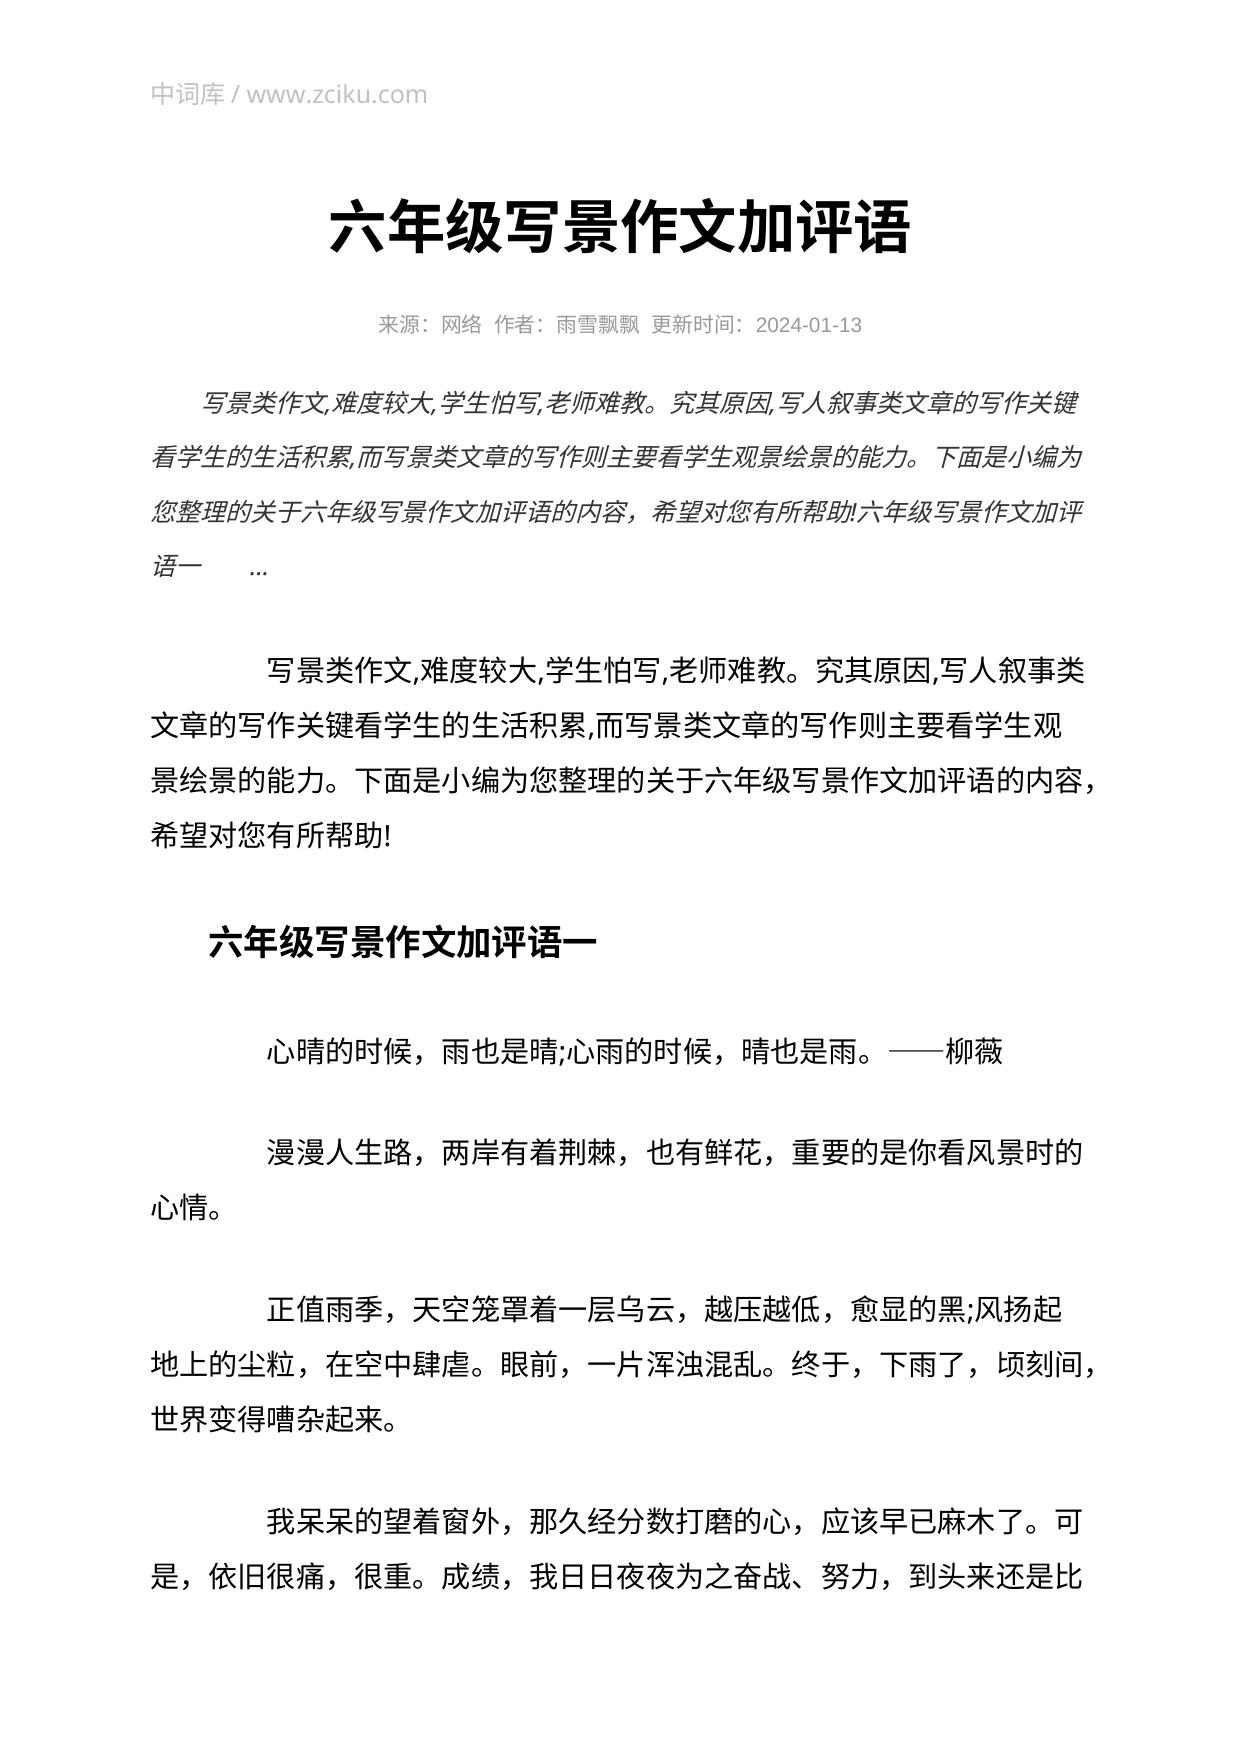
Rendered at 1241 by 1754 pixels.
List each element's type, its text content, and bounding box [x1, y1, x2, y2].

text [150, 1498, 1090, 1596]
text 心晴的时候，雨也是晴;心雨的时候，晴也是雨。——柳薇 [150, 1028, 1090, 1071]
text 写景类作文,难度较大,学生怕写,老师难教。究其原因,写人叙事类文章的写作关键看学生的生活积累,而写景类文章的写作则主要看学生观景绘景的能力。下面是小编为您整理的关于六年级写景作文加评语的内容，希望对您有所帮助!六年级写景作文加评语一 ... [150, 383, 1090, 583]
subtitle 六年级写景作文加评语 [150, 181, 1090, 266]
text 六年级写景作文加评语一 [150, 915, 1090, 966]
text 写景类作文,难度较大,学生怕写,老师难教。究其原因,写人叙事类文章的写作关键看学生的生活积累,而写景类文章的写作则主要看学生观景绘景的能力。下面是小编为您整理的关于六年级写景作文加评语的内容，希望对您有所帮助! [150, 648, 1090, 855]
text 来源：网络 作者：雨雪飘飘 更新时间：2024-01-13 [150, 313, 1090, 337]
text 漫漫人生路，两岸有着荆棘，也有鲜花，重要的是你看风景时的心情。 [150, 1130, 1090, 1227]
text 正值雨季，天空笼罩着一层乌云，越压越低，愈显的黑;风扬起地上的尘粒，在空中肆虐。眼前，一片浑浊混乱。终于，下雨了，顷刻间，世界变得嘈杂起来。 [150, 1287, 1090, 1439]
